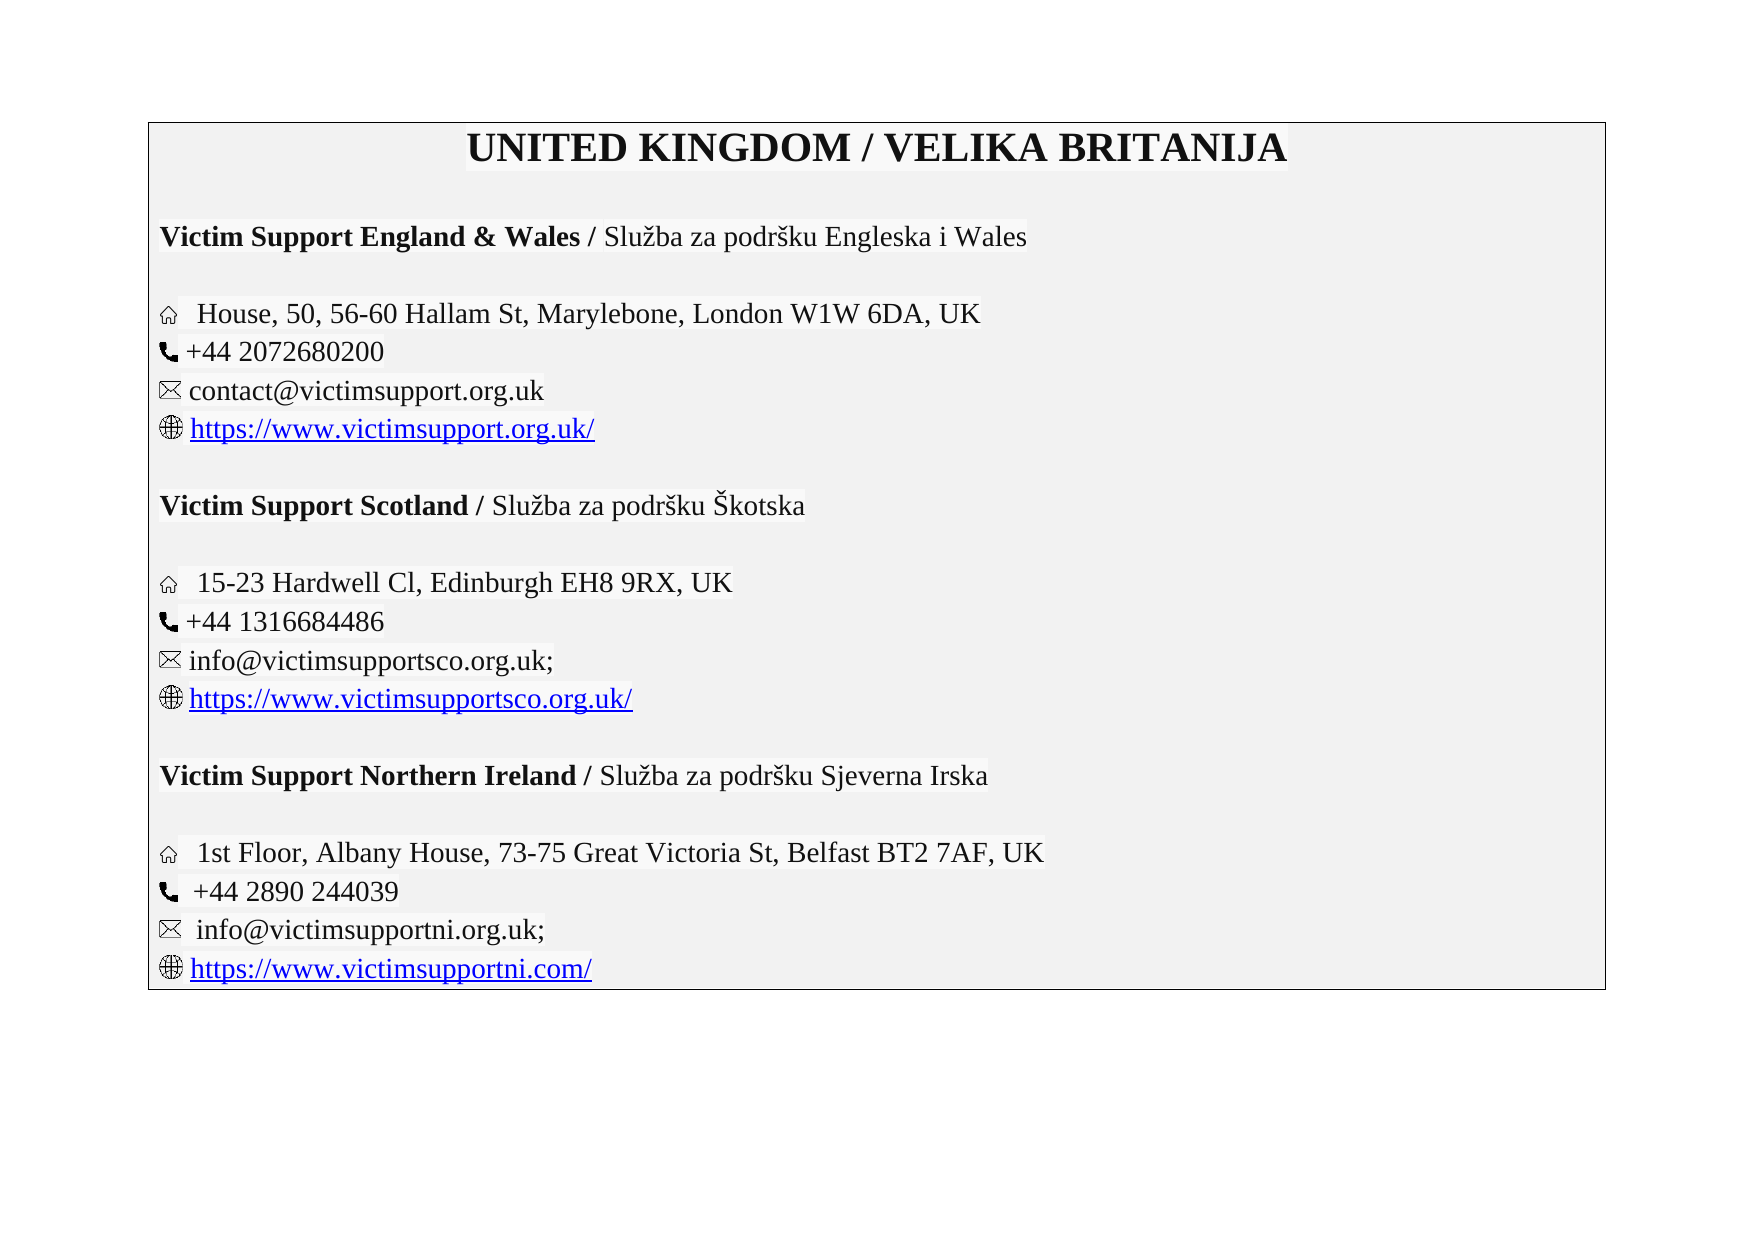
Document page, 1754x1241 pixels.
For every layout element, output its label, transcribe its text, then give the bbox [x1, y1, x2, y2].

picture [159, 342, 178, 362]
picture [159, 955, 183, 979]
picture [160, 306, 177, 324]
picture [159, 415, 183, 439]
picture [159, 378, 181, 401]
picture [159, 685, 183, 709]
picture [159, 648, 181, 670]
picture [160, 576, 177, 593]
picture [160, 846, 177, 863]
table_header UNITED KINGDOM / VELIKA BRITANIJA Victim Support England & Wales / Služba za podršku Engleska i Wales House, 50, 56-60 Hallam St, Marylebone, London W1W 6DA, UK +44 2072680200 contact@victimsupport.org.uk https://www.victimsupport.org.uk/ Victim Support Scotland / Služba za podršku Škotska 15-23 Hardwell Cl, Edinburgh EH8 9RX, UK +44 1316684486 info@victimsupportsco.org.uk; https://www.victimsupportsco.org.uk/ Victim Support Northern Ireland / Služba za podršku Sjeverna Irska 1st Floor, Albany House, 73-75 Great Victoria St, Belfast BT2 7AF, UK +44 2890 244039 info@victimsupportni.org.uk; https://www.victimsupportni.com/ [149, 123, 1605, 988]
picture [159, 882, 178, 902]
picture [159, 917, 181, 940]
picture [159, 612, 178, 632]
